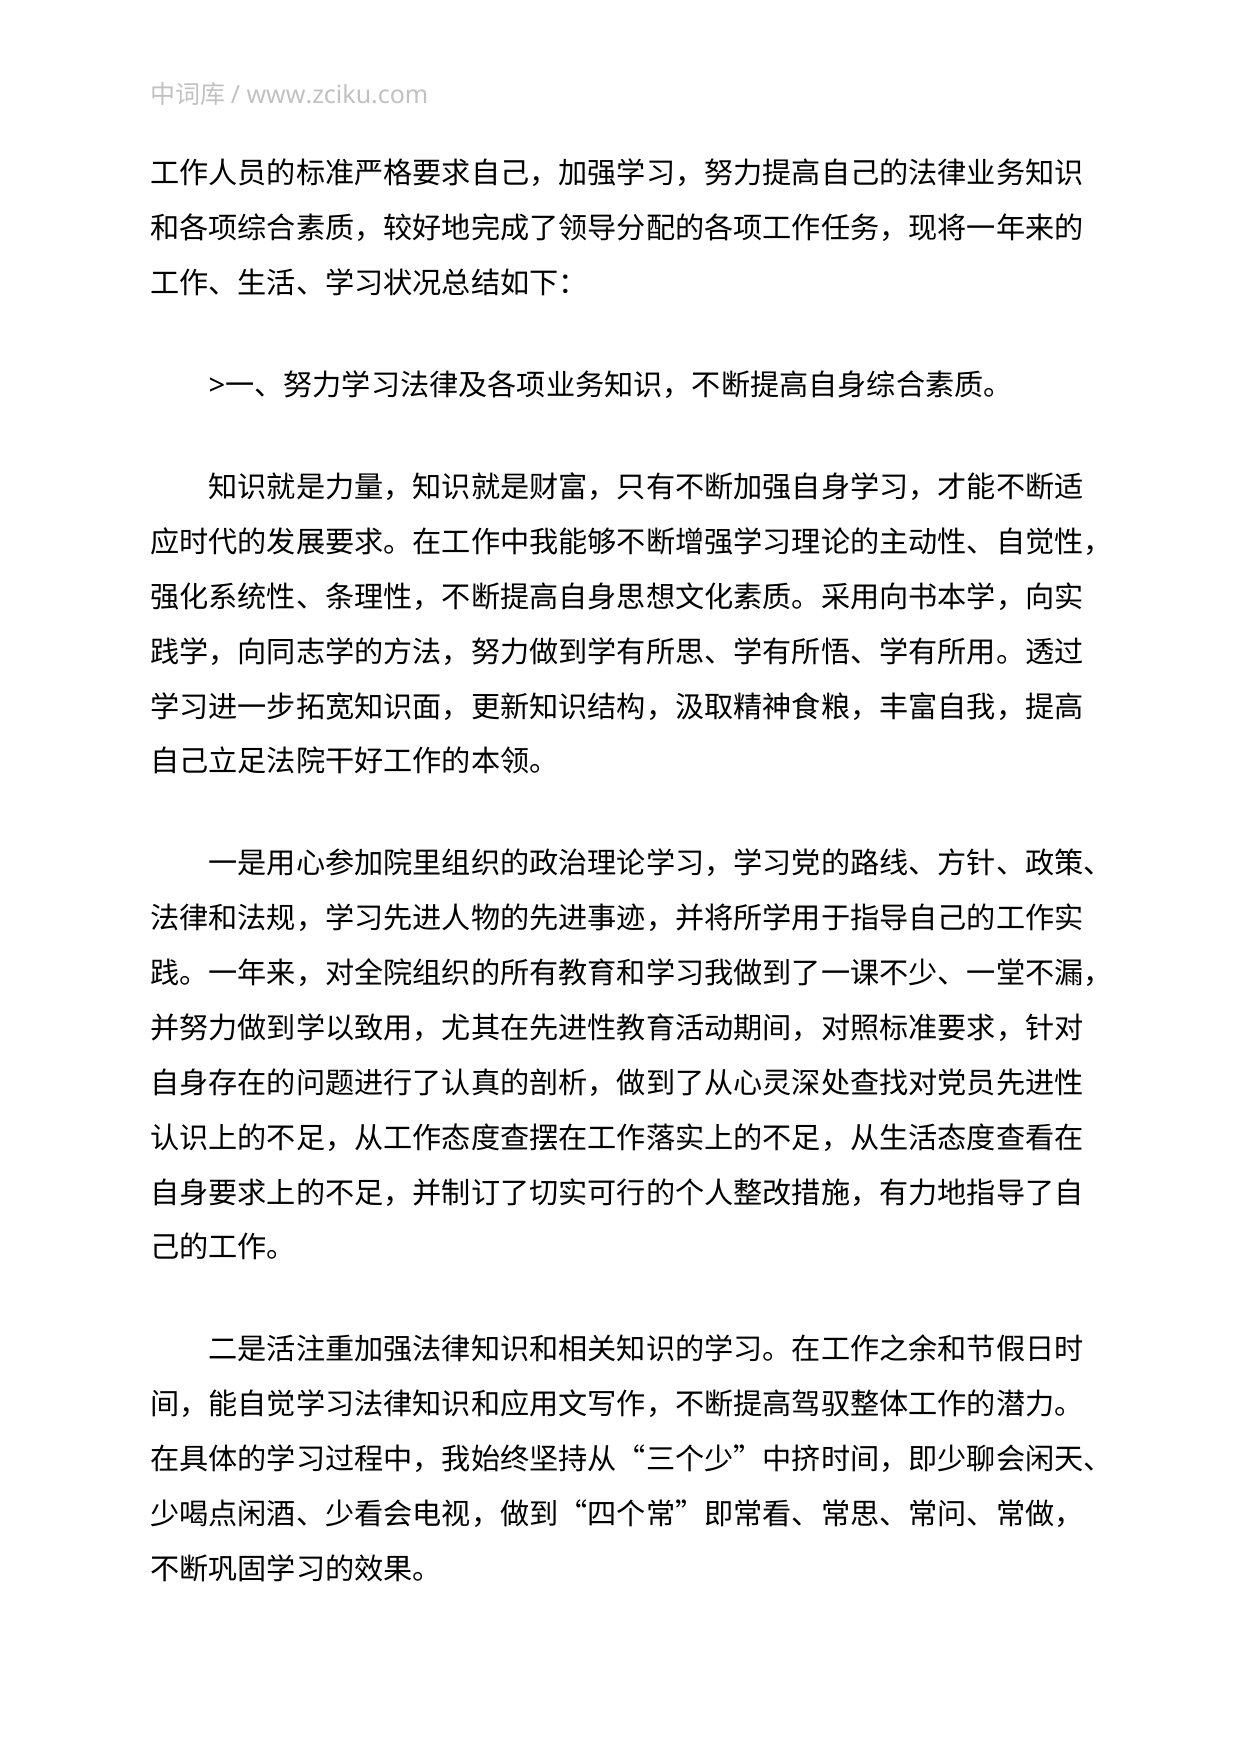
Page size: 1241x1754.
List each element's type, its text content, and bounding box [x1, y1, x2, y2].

text 二是活注重加强法律知识和相关知识的学习。在工作之余和节假日时间，能自觉学习法律知识和应用文写作，不断提高驾驭整体工作的潜力。在具体的学习过程中，我始终坚持从“三个少”中挤时间，即少聊会闲天、少喝点闲酒、少看会电视，做到“四个常”即常看、常思、常问、常做，不断巩固学习的效果。 [150, 1326, 1090, 1588]
text 一是用心参加院里组织的政治理论学习，学习党的路线、方针、政策、法律和法规，学习先进人物的先进事迹，并将所学用于指导自己的工作实践。一年来，对全院组织的所有教育和学习我做到了一课不少、一堂不漏，并努力做到学以致用，尤其在先进性教育活动期间，对照标准要求，针对自身存在的问题进行了认真的剖析，做到了从心灵深处查找对党员先进性认识上的不足，从工作态度查摆在工作落实上的不足，从生活态度查看在自身要求上的不足，并制订了切实可行的个人整改措施，有力地指导了自己的工作。 [150, 840, 1090, 1266]
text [150, 150, 1090, 302]
text >一、努力学习法律及各项业务知识，不断提高自身综合素质。 [150, 362, 1090, 404]
text 知识就是力量，知识就是财富，只有不断加强自身学习，才能不断适应时代的发展要求。在工作中我能够不断增强学习理论的主动性、自觉性，强化系统性、条理性，不断提高自身思想文化素质。采用向书本学，向实践学，向同志学的方法，努力做到学有所思、学有所悟、学有所用。透过学习进一步拓宽知识面，更新知识结构，汲取精神食粮，丰富自我，提高自己立足法院干好工作的本领。 [150, 463, 1090, 780]
